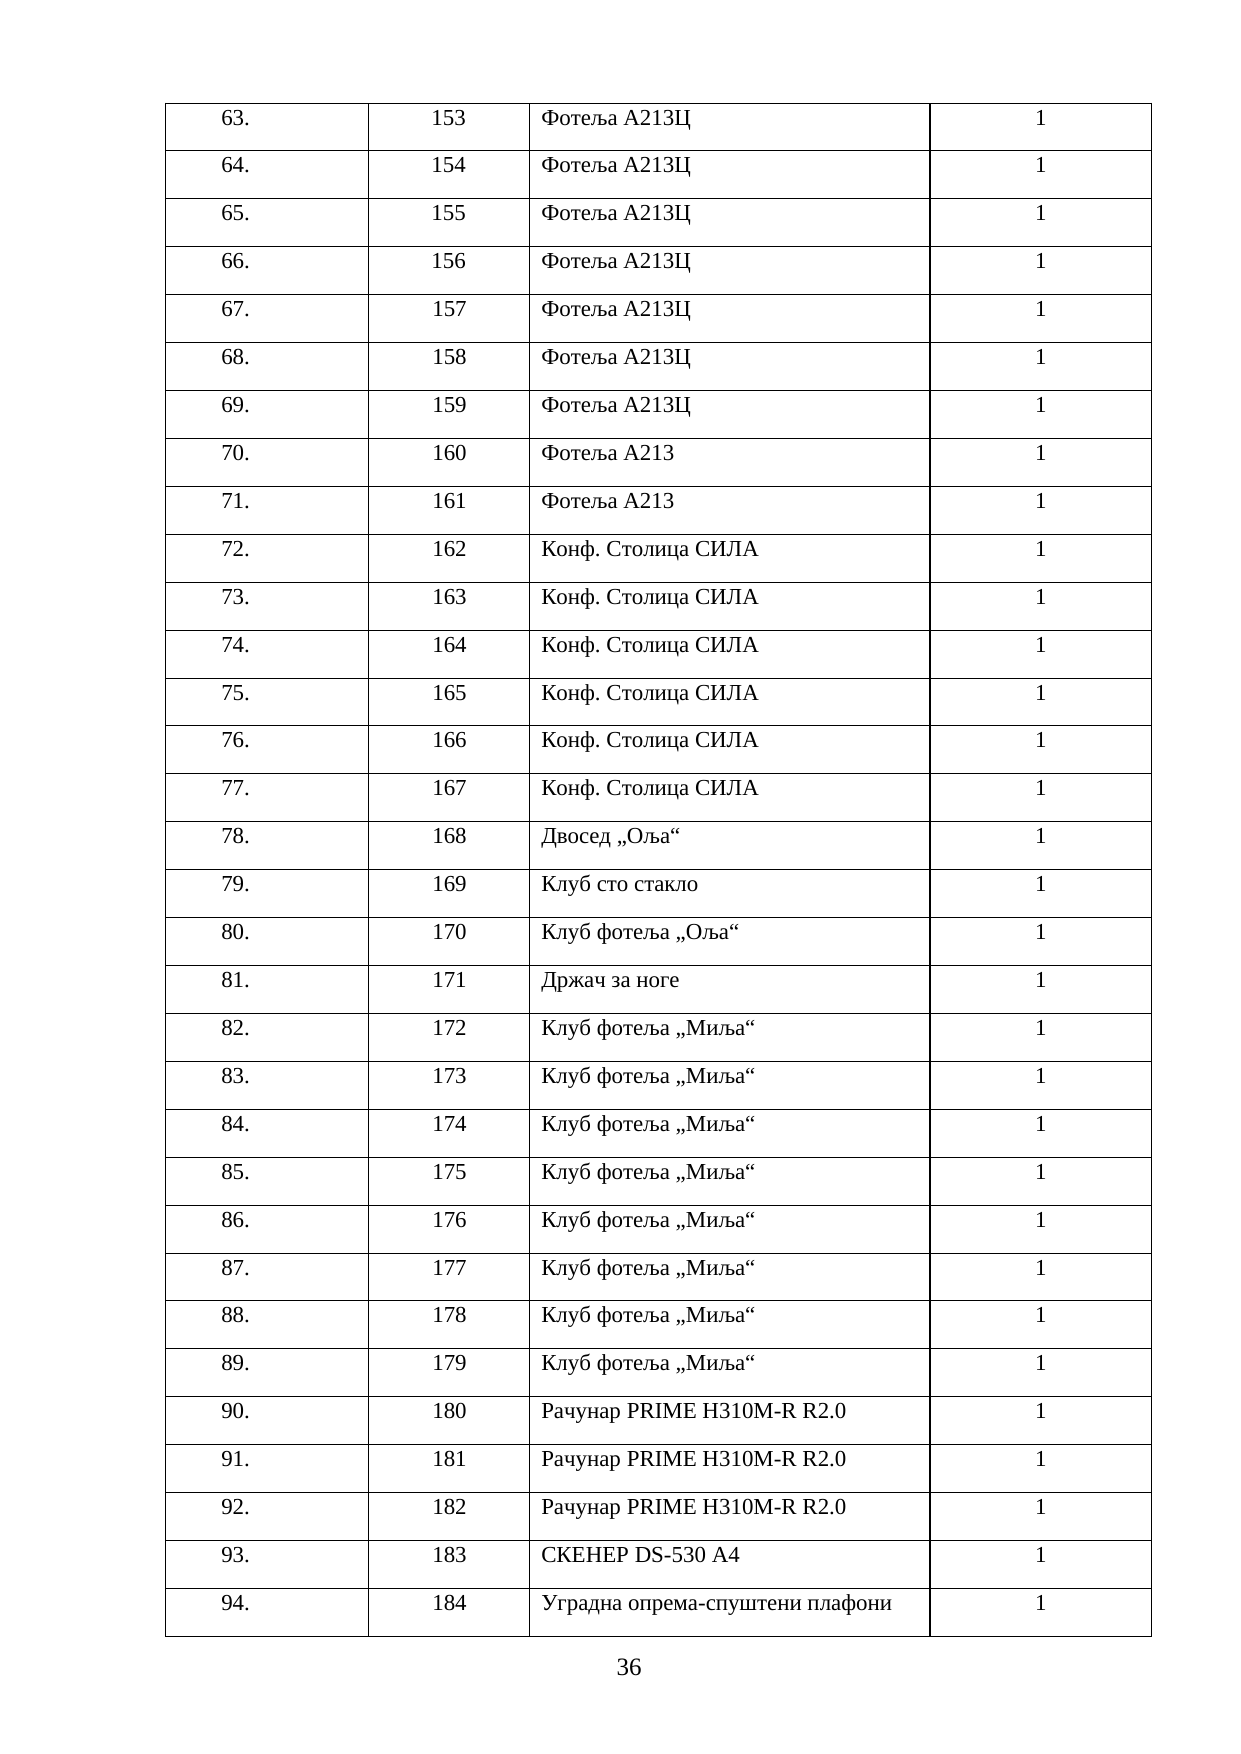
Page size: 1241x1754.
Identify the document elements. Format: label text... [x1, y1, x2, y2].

table_cell Конф. Столица СИЛА [530, 583, 929, 629]
table_cell 183 [369, 1541, 529, 1588]
table_cell 1 [931, 774, 1151, 821]
table_cell 154 [369, 151, 529, 198]
table_cell [166, 918, 368, 965]
table_cell 1 [931, 631, 1151, 677]
table_cell 1 [931, 1301, 1151, 1348]
table_cell 1 [931, 199, 1151, 246]
table_cell 164 [369, 631, 529, 677]
table_cell 173 [369, 1062, 529, 1109]
table_cell [166, 439, 368, 486]
table_cell 1 [931, 343, 1151, 390]
table_cell [166, 966, 368, 1013]
table_cell 170 [369, 918, 529, 965]
table_cell Рачунар PRIME H310M-R R2.0 [530, 1445, 929, 1492]
table_cell [166, 1349, 368, 1396]
table_cell [166, 583, 368, 629]
table_cell 1 [931, 1254, 1151, 1300]
table_cell 171 [369, 966, 529, 1013]
table_cell [166, 1589, 368, 1636]
table_cell 1 [931, 151, 1151, 198]
table_cell 167 [369, 774, 529, 821]
table_cell 180 [369, 1397, 529, 1444]
table_cell 175 [369, 1158, 529, 1204]
table_cell Клуб фотеља „Миља“ [530, 1014, 929, 1061]
table_cell [166, 1158, 368, 1204]
table_cell Фотеља А213Ц [530, 343, 929, 390]
table_cell [166, 1062, 368, 1109]
table_cell 1 [931, 1349, 1151, 1396]
table_cell [166, 679, 368, 725]
table_cell 1 [931, 966, 1151, 1013]
table_cell 184 [369, 1589, 529, 1636]
table_cell 156 [369, 247, 529, 294]
table_cell 1 [931, 439, 1151, 486]
table_cell 166 [369, 726, 529, 773]
table_cell 1 [931, 870, 1151, 917]
table_cell [166, 870, 368, 917]
table_cell [166, 199, 368, 246]
table_cell 172 [369, 1014, 529, 1061]
table_cell [166, 1445, 368, 1492]
table_cell 182 [369, 1493, 529, 1540]
table_cell 1 [931, 822, 1151, 869]
table_cell Двосед „Оља“ [530, 822, 929, 869]
table_cell Конф. Столица СИЛА [530, 535, 929, 582]
table_cell Клуб фотеља „Миља“ [530, 1254, 929, 1300]
table_cell [166, 1110, 368, 1157]
table_cell Клуб фотеља „Миља“ [530, 1158, 929, 1204]
table_cell Конф. Столица СИЛА [530, 679, 929, 725]
table_cell 165 [369, 679, 529, 725]
table_cell [166, 295, 368, 342]
table_cell 1 [931, 583, 1151, 629]
table_cell 176 [369, 1206, 529, 1252]
table_cell Клуб сто стакло [530, 870, 929, 917]
table_cell [166, 104, 368, 150]
table_cell [166, 726, 368, 773]
table_cell 178 [369, 1301, 529, 1348]
table_cell [166, 631, 368, 677]
table_cell Фотеља А213Ц [530, 104, 929, 150]
table_cell Фотеља А213Ц [530, 391, 929, 438]
table_cell 1 [931, 104, 1151, 150]
table_cell [166, 822, 368, 869]
table_cell 1 [931, 726, 1151, 773]
table_cell Клуб фотеља „Оља“ [530, 918, 929, 965]
table_cell Клуб фотеља „Миља“ [530, 1301, 929, 1348]
table_cell 153 [369, 104, 529, 150]
table_cell [166, 535, 368, 582]
table_cell 1 [931, 1397, 1151, 1444]
table_cell 174 [369, 1110, 529, 1157]
table_cell СКЕНЕР DS-530 A4 [530, 1541, 929, 1588]
table_cell Рачунар PRIME H310M-R R2.0 [530, 1493, 929, 1540]
table_cell 1 [931, 487, 1151, 534]
table_cell Конф. Столица СИЛА [530, 726, 929, 773]
table_cell Фотеља А213 [530, 439, 929, 486]
table_cell 1 [931, 1158, 1151, 1204]
table_cell [166, 247, 368, 294]
table_cell 1 [931, 1206, 1151, 1252]
table_cell [166, 1397, 368, 1444]
table_cell Фотеља А213Ц [530, 247, 929, 294]
table_cell 161 [369, 487, 529, 534]
table_cell Уградна опрема-спуштени плафони [530, 1589, 929, 1636]
table_cell [166, 1301, 368, 1348]
table_cell 163 [369, 583, 529, 629]
table_cell [166, 1014, 368, 1061]
table_cell Фотеља А213Ц [530, 295, 929, 342]
table_cell 1 [931, 1493, 1151, 1540]
table_cell 168 [369, 822, 529, 869]
table_cell 1 [931, 1589, 1151, 1636]
table_cell Рачунар PRIME H310M-R R2.0 [530, 1397, 929, 1444]
table_cell [166, 391, 368, 438]
table_cell [166, 343, 368, 390]
table_cell 179 [369, 1349, 529, 1396]
table_cell 1 [931, 1062, 1151, 1109]
table_cell 177 [369, 1254, 529, 1300]
table_cell [166, 1254, 368, 1300]
table_cell Фотеља А213 [530, 487, 929, 534]
table_cell Конф. Столица СИЛА [530, 774, 929, 821]
table_cell 1 [931, 1445, 1151, 1492]
table_cell Фотеља А213Ц [530, 151, 929, 198]
table_cell 181 [369, 1445, 529, 1492]
table_cell Фотеља А213Ц [530, 199, 929, 246]
table_cell Држач за ноге [530, 966, 929, 1013]
table_cell 1 [931, 1110, 1151, 1157]
table_cell 162 [369, 535, 529, 582]
table_cell [166, 1541, 368, 1588]
table_cell 157 [369, 295, 529, 342]
table_cell Клуб фотеља „Миља“ [530, 1206, 929, 1252]
table_cell [166, 151, 368, 198]
table_cell 160 [369, 439, 529, 486]
table_cell [166, 1493, 368, 1540]
table_cell Клуб фотеља „Миља“ [530, 1349, 929, 1396]
table_cell 1 [931, 295, 1151, 342]
table_cell Клуб фотеља „Миља“ [530, 1062, 929, 1109]
table_cell 1 [931, 679, 1151, 725]
table_cell [166, 1206, 368, 1252]
table_cell 155 [369, 199, 529, 246]
table_cell [166, 487, 368, 534]
table_cell 1 [931, 1541, 1151, 1588]
table_cell 1 [931, 535, 1151, 582]
table_cell 1 [931, 391, 1151, 438]
table_cell 169 [369, 870, 529, 917]
table_cell 1 [931, 1014, 1151, 1061]
table_cell [166, 774, 368, 821]
table_cell 1 [931, 918, 1151, 965]
table_cell 158 [369, 343, 529, 390]
table_cell 1 [931, 247, 1151, 294]
table_cell Конф. Столица СИЛА [530, 631, 929, 677]
table_cell 159 [369, 391, 529, 438]
table_cell Клуб фотеља „Миља“ [530, 1110, 929, 1157]
